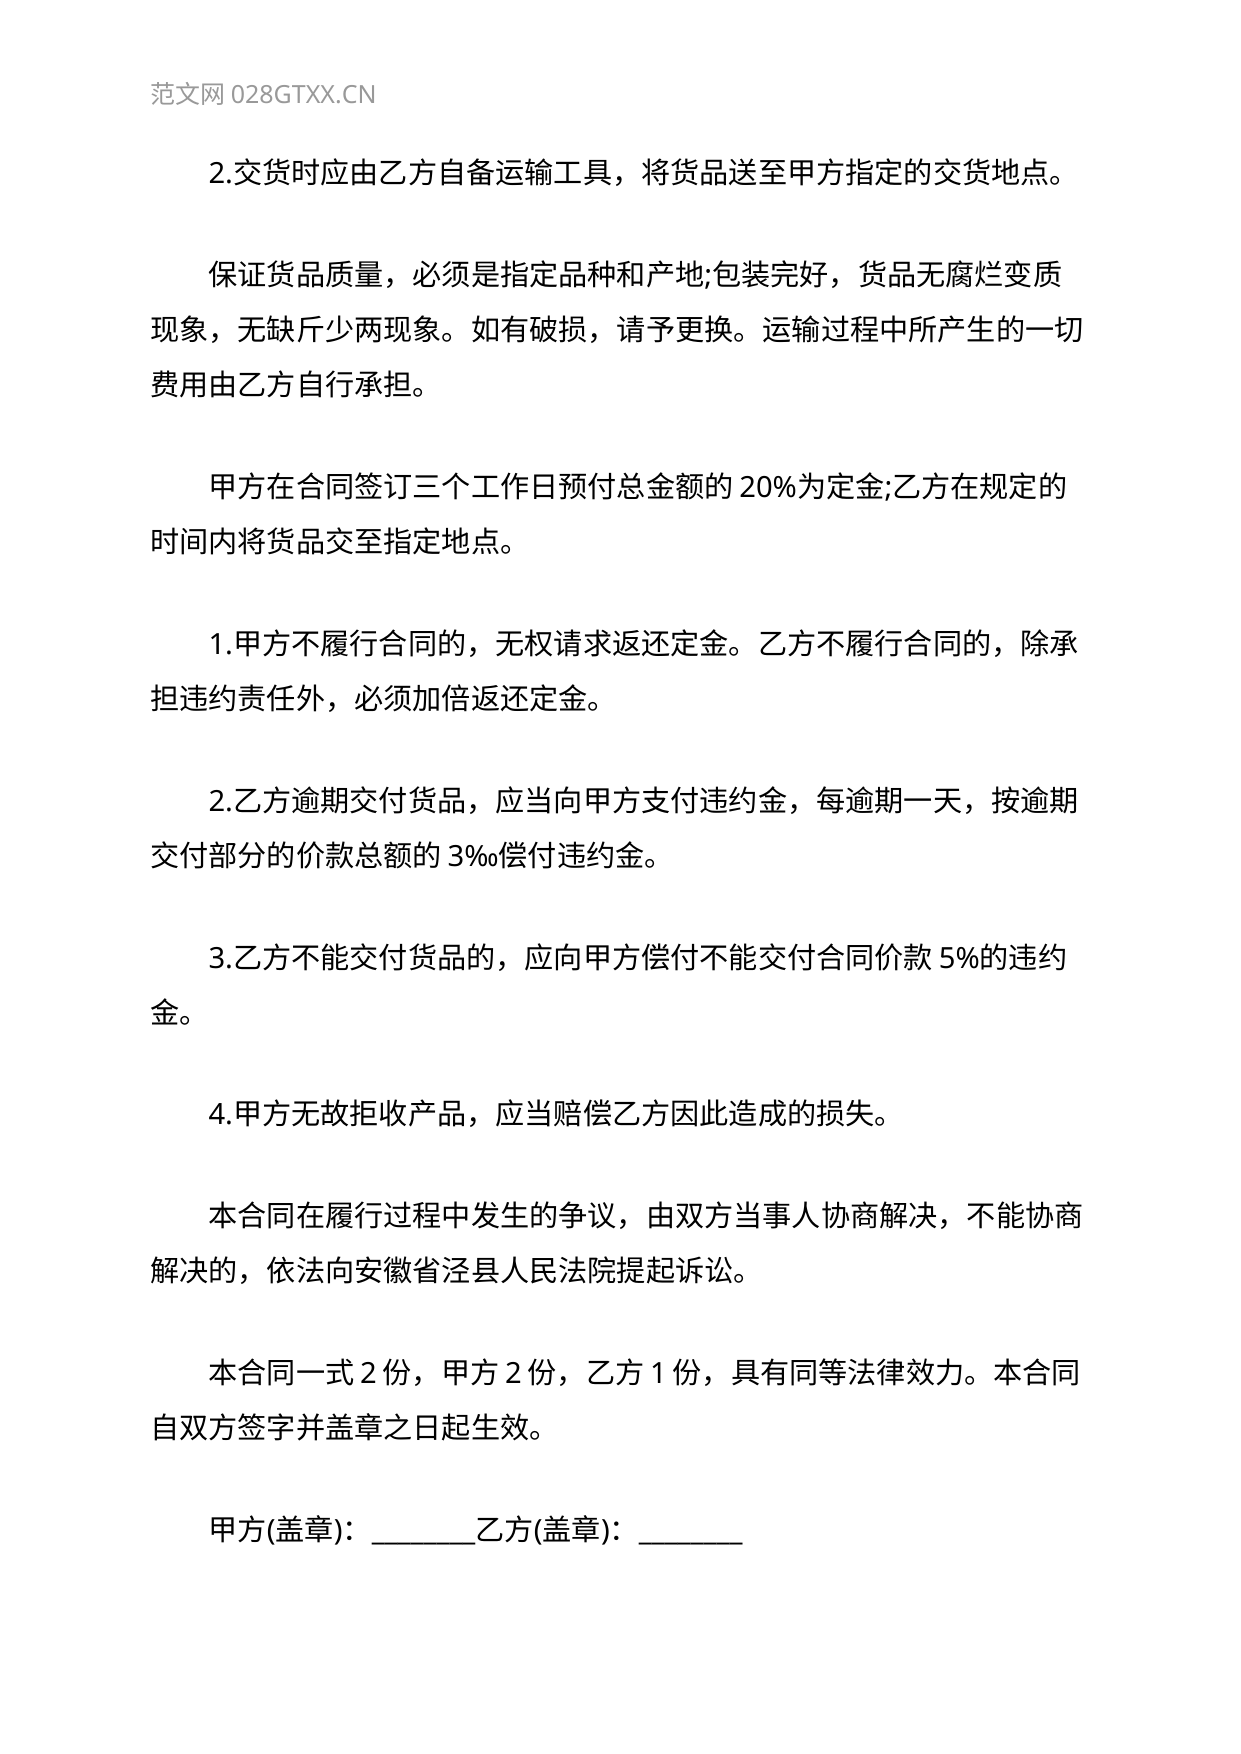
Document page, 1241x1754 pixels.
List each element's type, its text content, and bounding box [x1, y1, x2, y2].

text 4.甲方无故拒收产品，应当赔偿乙方因此造成的损失。 [150, 1091, 1090, 1133]
text 本合同一式2份，甲方2份，乙方1份，具有同等法律效力。本合同自双方签字并盖章之日起生效。 [150, 1349, 1090, 1447]
text 甲方在合同签订三个工作日预付总金额的20%为定金;乙方在规定的时间内将货品交至指定地点。 [150, 464, 1090, 561]
text 1.甲方不履行合同的，无权请求返还定金。乙方不履行合同的，除承担违约责任外，必须加倍返还定金。 [150, 620, 1090, 718]
text 本合同在履行过程中发生的争议，由双方当事人协商解决，不能协商解决的，依法向安徽省泾县人民法院提起诉讼。 [150, 1193, 1090, 1290]
text 2.交货时应由乙方自备运输工具，将货品送至甲方指定的交货地点。 [150, 150, 1090, 192]
text 3.乙方不能交付货品的，应向甲方偿付不能交付合同价款5%的违约金。 [150, 934, 1090, 1031]
text 2.乙方逾期交付货品，应当向甲方支付违约金，每逾期一天，按逾期交付部分的价款总额的3‰偿付违约金。 [150, 777, 1090, 874]
text 保证货品质量，必须是指定品种和产地;包装完好，货品无腐烂变质现象，无缺斤少两现象。如有破损，请予更换。运输过程中所产生的一切费用由乙方自行承担。 [150, 252, 1090, 404]
text 甲方(盖章)：________乙方(盖章)：________ [150, 1506, 1090, 1549]
